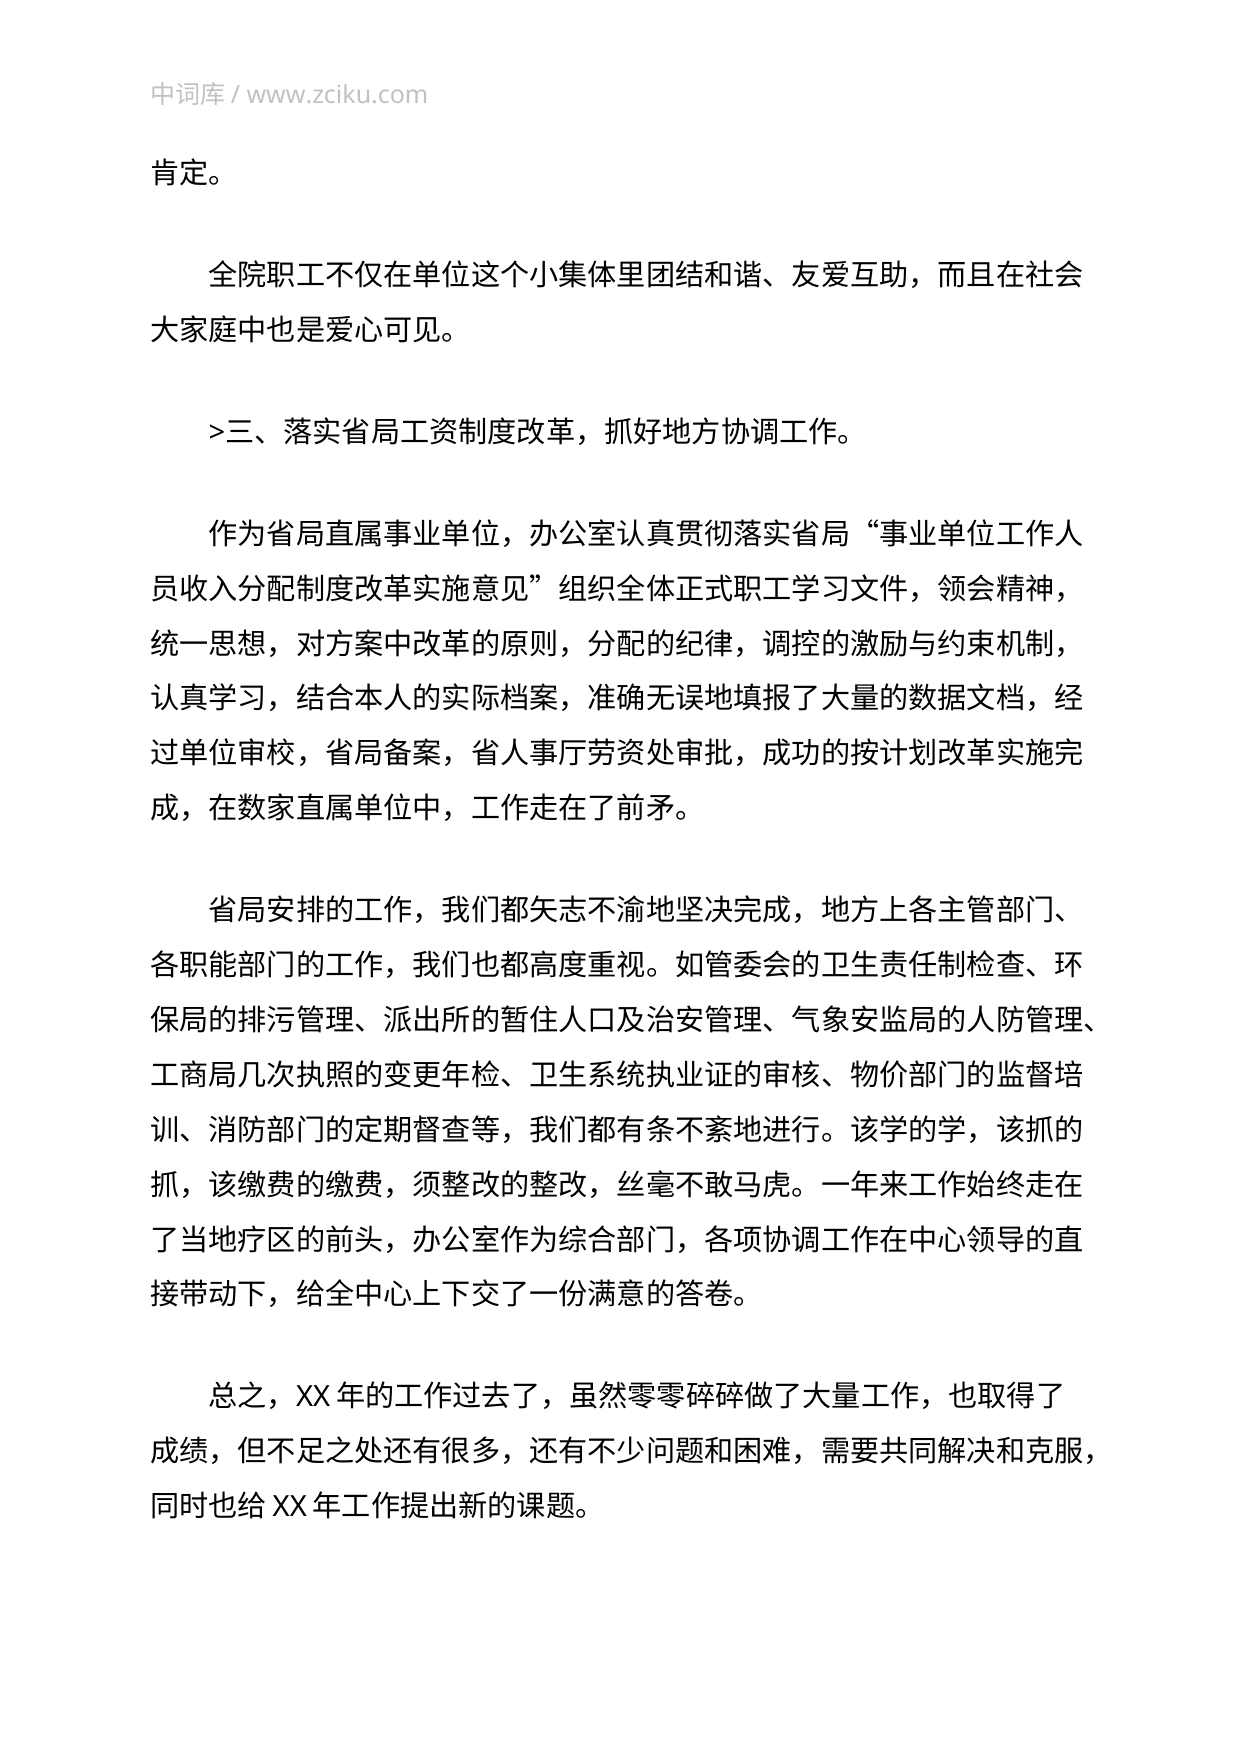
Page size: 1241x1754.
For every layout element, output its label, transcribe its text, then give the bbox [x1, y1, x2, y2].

text 作为省局直属事业单位，办公室认真贯彻落实省局“事业单位工作人员收入分配制度改革实施意见”组织全体正式职工学习文件，领会精神，统一思想，对方案中改革的原则，分配的纪律，调控的激励与约束机制，认真学习，结合本人的实际档案，准确无误地填报了大量的数据文档，经过单位审校，省局备案，省人事厅劳资处审批，成功的按计划改革实施完成，在数家直属单位中，工作走在了前矛。 [150, 510, 1090, 827]
text >三、落实省局工资制度改革，抓好地方协调工作。 [150, 408, 1090, 451]
text 省局安排的工作，我们都矢志不渝地坚决完成，地方上各主管部门、各职能部门的工作，我们也都高度重视。如管委会的卫生责任制检查、环保局的排污管理、派出所的暂住人口及治安管理、气象安监局的人防管理、工商局几次执照的变更年检、卫生系统执业证的审核、物价部门的监督培训、消防部门的定期督查等，我们都有条不紊地进行。该学的学，该抓的抓，该缴费的缴费，须整改的整改，丝毫不敢马虎。一年来工作始终走在了当地疗区的前头，办公室作为综合部门，各项协调工作在中心领导的直接带动下，给全中心上下交了一份满意的答卷。 [150, 887, 1090, 1313]
text 总之，XX年的工作过去了，虽然零零碎碎做了大量工作，也取得了成绩，但不足之处还有很多，还有不少问题和困难，需要共同解决和克服，同时也给XX年工作提出新的课题。 [150, 1373, 1090, 1525]
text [150, 150, 1090, 192]
text 全院职工不仅在单位这个小集体里团结和谐、友爱互助，而且在社会大家庭中也是爱心可见。 [150, 252, 1090, 349]
